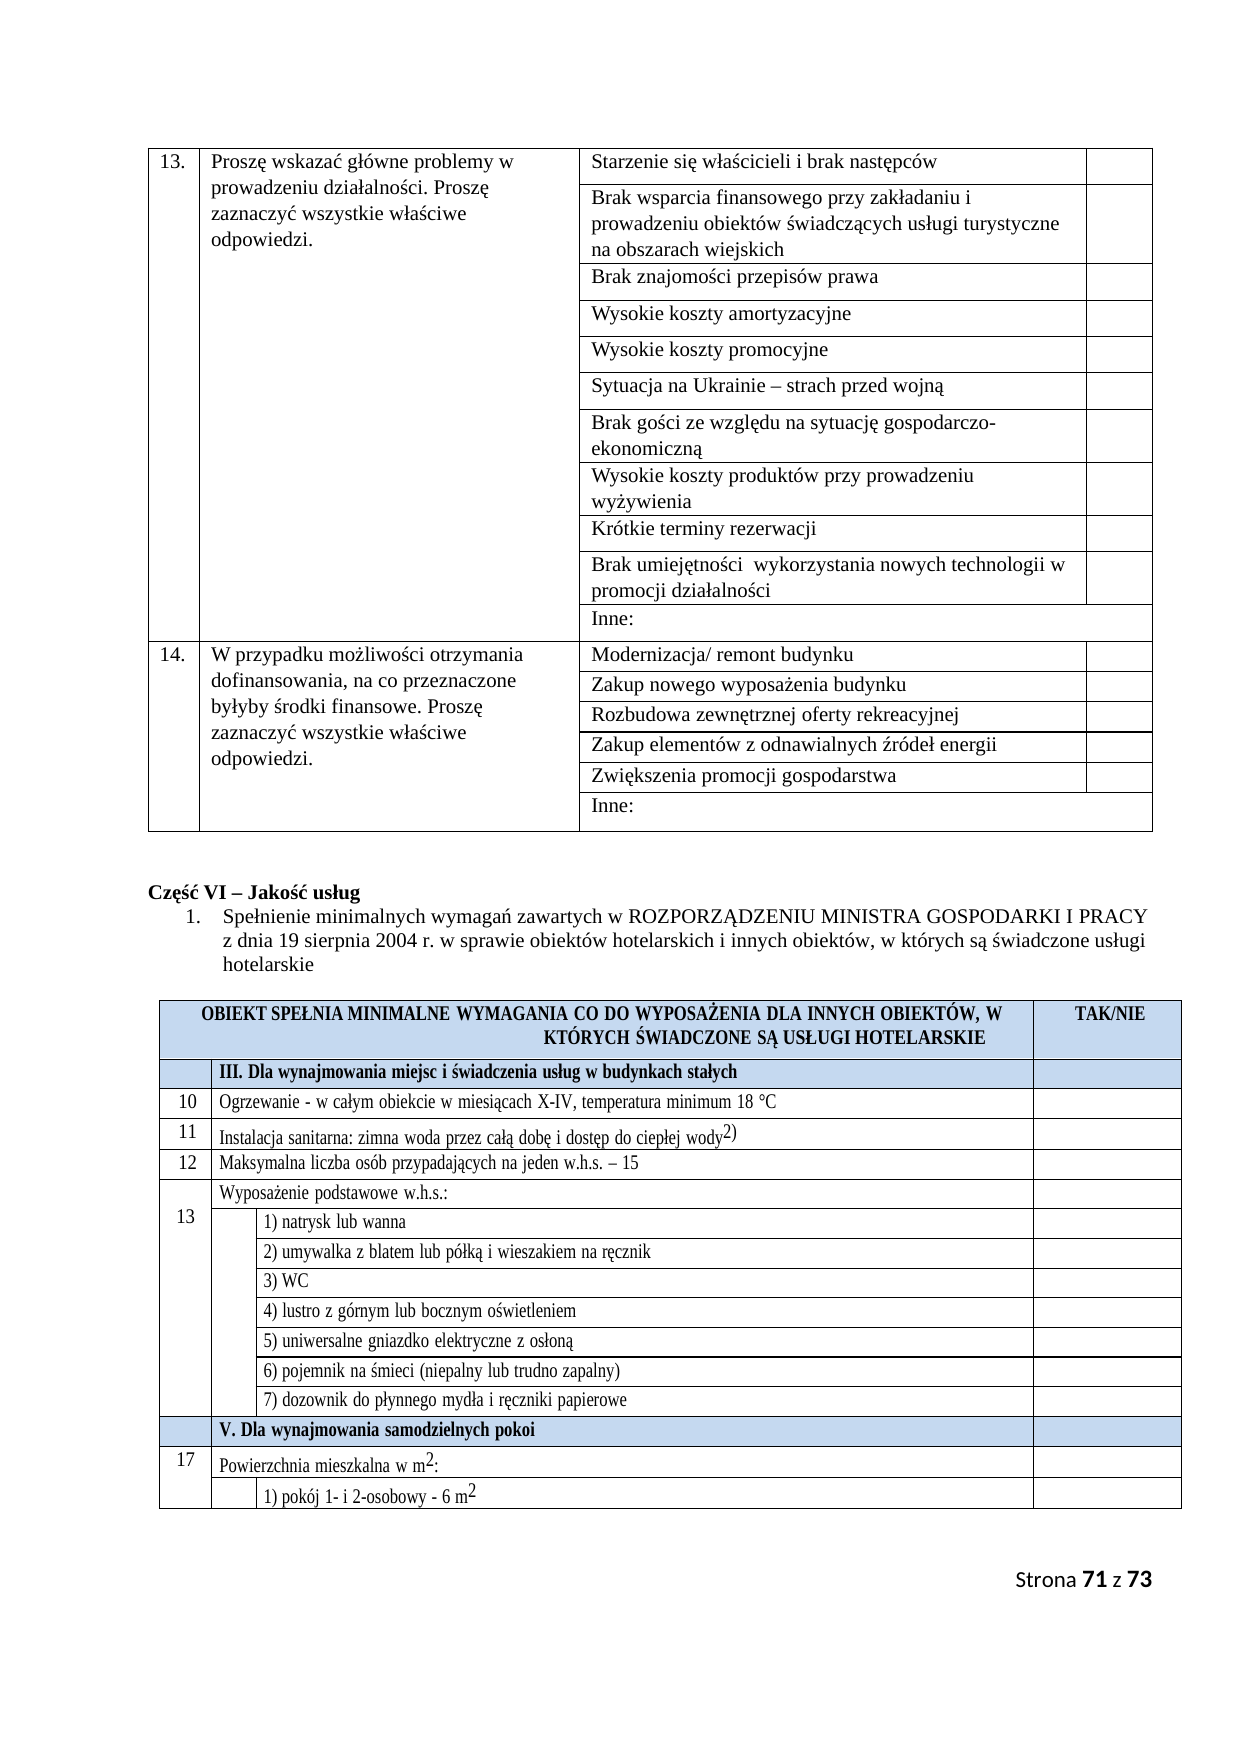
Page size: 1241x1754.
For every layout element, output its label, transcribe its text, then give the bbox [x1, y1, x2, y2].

table_cell [1034, 1060, 1181, 1088]
table_cell Krótkie terminy rezerwacji [580, 516, 1086, 551]
table_cell Wyposażenie podstawowe w.h.s.: [212, 1180, 1033, 1208]
table_cell [1034, 1298, 1181, 1327]
table_cell [1034, 1478, 1181, 1508]
table_cell III. Dla wynajmowania miejsc i świadczenia usług w budynkach stałych [212, 1060, 1033, 1088]
table_cell [1087, 702, 1152, 731]
table_cell 6) pojemnik na śmieci (niepalny lub trudno zapalny) [257, 1358, 1033, 1386]
table_cell [1034, 1417, 1181, 1446]
table_cell [1034, 1239, 1181, 1267]
table_cell 14. [149, 642, 199, 831]
table_cell [1087, 301, 1152, 336]
table_cell Zakup nowego wyposażenia budynku [580, 672, 1086, 701]
table_cell [1087, 149, 1152, 184]
table_cell [1034, 1269, 1181, 1297]
table_cell Wysokie koszty promocyjne [580, 337, 1086, 372]
table_cell [160, 1060, 211, 1088]
table_cell Maksymalna liczba osób przypadających na jeden w.h.s. – 15 [212, 1150, 1033, 1179]
table_cell [1034, 1358, 1181, 1386]
table_cell 13 [160, 1180, 211, 1416]
list Spełnienie minimalnych wymagań zawartych w ROZPORZĄDZENIU MINISTRA GOSPODARKI I PRACY z dnia 19 sierpnia 2004 r. w sprawie obiektów hotelarskich i innych obiektów, w których są świadczone usługi hotelarskie [185, 904, 1152, 976]
table_cell Brak umiejętności wykorzystania nowych technologii w promocji działalności [580, 552, 1086, 604]
table_cell Proszę wskazać główne problemy w prowadzeniu działalności. Proszę zaznaczyć wszystkie właściwe odpowiedzi. [200, 149, 579, 641]
table_cell [1087, 373, 1152, 409]
table_cell 2) umywalka z blatem lub półką i wieszakiem na ręcznik [257, 1239, 1033, 1267]
table_cell [160, 1417, 211, 1446]
table_cell Inne: [580, 605, 1152, 641]
table_cell [212, 1478, 256, 1508]
table_cell Rozbudowa zewnętrznej oferty rekreacyjnej [580, 702, 1086, 731]
table_cell 1) pokój 1- i 2-osobowy - 6 m2 [257, 1478, 1033, 1508]
table_cell [1087, 733, 1152, 762]
table_cell [1087, 642, 1152, 671]
table_cell 7) dozownik do płynnego mydła i ręczniki papierowe [257, 1387, 1033, 1416]
table_cell Wysokie koszty amortyzacyjne [580, 301, 1086, 336]
table_cell [1034, 1180, 1181, 1208]
table_cell [1087, 552, 1152, 604]
table_cell 10 [160, 1089, 211, 1118]
table_cell Instalacja sanitarna: zimna woda przez całą dobę i dostęp do ciepłej wody2) [212, 1119, 1033, 1149]
table_cell [1087, 672, 1152, 701]
table_cell [1034, 1447, 1181, 1477]
table_cell [1034, 1119, 1181, 1149]
table_cell Brak wsparcia finansowego przy zakładaniu i prowadzeniu obiektów świadczących usługi turystyczne na obszarach wiejskich [580, 185, 1086, 263]
table_cell 11 [160, 1119, 211, 1149]
table_cell [1087, 410, 1152, 462]
table_cell Ogrzewanie - w całym obiekcie w miesiącach X-IV, temperatura minimum 18 °C [212, 1089, 1033, 1118]
table_cell [1034, 1150, 1181, 1179]
table_cell [1087, 185, 1152, 263]
table_cell 12 [160, 1150, 211, 1179]
table_header TAK/NIE [1034, 1001, 1181, 1058]
table_header OBIEKT SPEŁNIA MINIMALNE WYMAGANIA CO DO WYPOSAŻENIA DLA INNYCH OBIEKTÓW, W KTÓRYCH ŚWIADCZONE SĄ USŁUGI HOTELARSKIE [160, 1001, 1033, 1058]
table_cell Starzenie się właścicieli i brak następców [580, 149, 1086, 184]
table_cell [1034, 1328, 1181, 1356]
table_cell [1034, 1387, 1181, 1416]
table_cell 3) WC [257, 1269, 1033, 1297]
table_cell [212, 1209, 256, 1416]
table_cell [1034, 1209, 1181, 1238]
table_cell [1034, 1089, 1181, 1118]
table_cell [1087, 763, 1152, 792]
table_cell Brak gości ze względu na sytuację gospodarczo-ekonomiczną [580, 410, 1086, 462]
table_cell 5) uniwersalne gniazdko elektryczne z osłoną [257, 1328, 1033, 1356]
table_cell [1087, 264, 1152, 299]
table_cell Powierzchnia mieszkalna w m2: [212, 1447, 1033, 1477]
table_cell Brak znajomości przepisów prawa [580, 264, 1086, 299]
table_cell Zwiększenia promocji gospodarstwa [580, 763, 1086, 792]
table_cell 17 [160, 1447, 211, 1508]
table_cell 1) natrysk lub wanna [257, 1209, 1033, 1238]
table_cell Modernizacja/ remont budynku [580, 642, 1086, 671]
table_cell [1087, 516, 1152, 551]
table_cell V. Dla wynajmowania samodzielnych pokoi [212, 1417, 1033, 1446]
table_cell [1087, 463, 1152, 515]
table_cell W przypadku możliwości otrzymania dofinansowania, na co przeznaczone byłyby środki finansowe. Proszę zaznaczyć wszystkie właściwe odpowiedzi. [200, 642, 579, 831]
text Część VI – Jakość usług [148, 880, 1152, 904]
table_cell 13. [149, 149, 199, 641]
table_cell Sytuacja na Ukrainie – strach przed wojną [580, 373, 1086, 409]
table_cell [1087, 337, 1152, 372]
table_cell 4) lustro z górnym lub bocznym oświetleniem [257, 1298, 1033, 1327]
table_cell Wysokie koszty produktów przy prowadzeniu wyżywienia [580, 463, 1086, 515]
table_cell Zakup elementów z odnawialnych źródeł energii [580, 733, 1086, 762]
table_cell Inne: [580, 793, 1152, 831]
